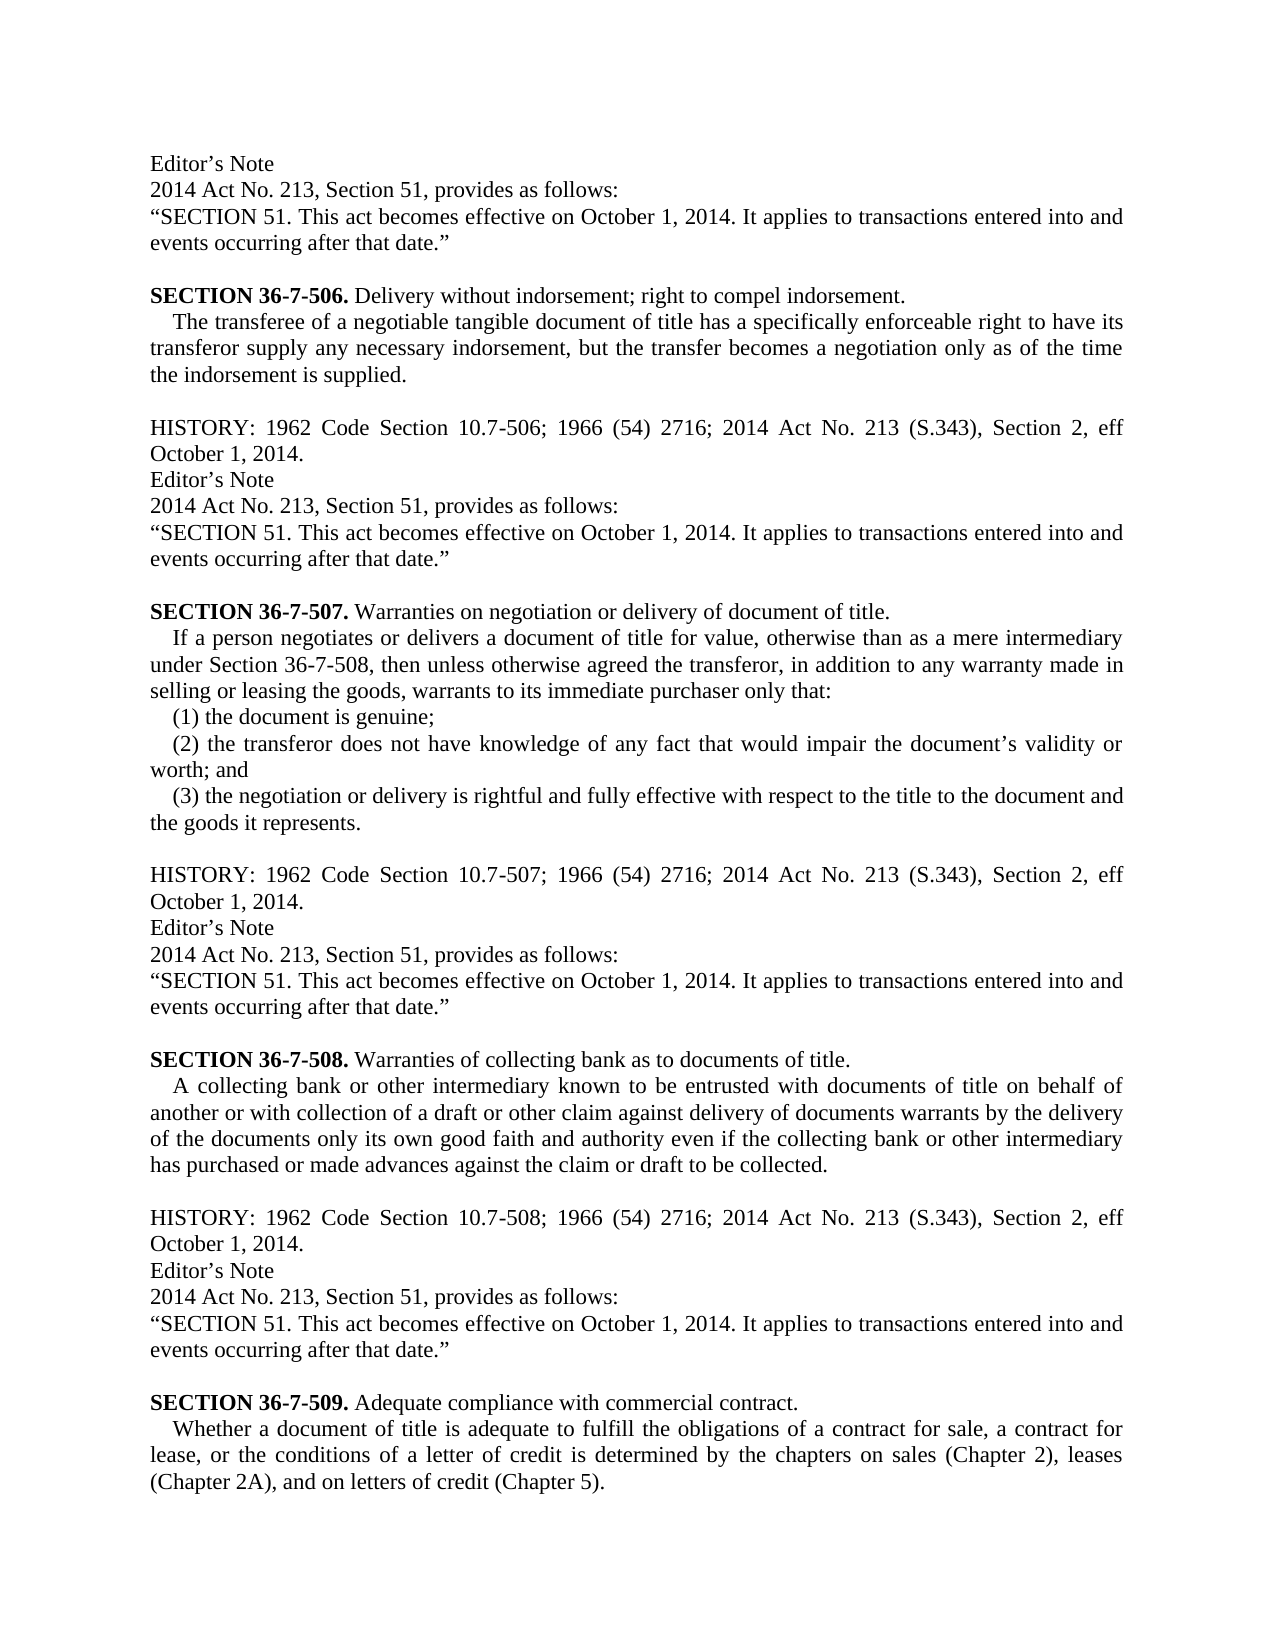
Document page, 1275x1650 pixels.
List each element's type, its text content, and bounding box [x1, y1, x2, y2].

text 2014 Act No. 213, Section 51, provides as follows: [150, 493, 1125, 519]
text A collecting bank or other intermediary known to be entrusted with documents of title on behalf of another or with collection of a draft or other claim against delivery of documents warrants by the delivery of the documents only its own good faith and authority even if the collecting bank or other intermediary has purchased or made advances against the claim or draft to be collected. [150, 1072, 1125, 1178]
text HISTORY: 1962 Code Section 10.7-507; 1966 (54) 2716; 2014 Act No. 213 (S.343), Section 2, eff October 1, 2014. [150, 862, 1125, 914]
text “SECTION 51. This act becomes effective on October 1, 2014. It applies to transactions entered into and events occurring after that date.” [150, 1309, 1125, 1362]
text “SECTION 51. This act becomes effective on October 1, 2014. It applies to transactions entered into and events occurring after that date.” [150, 203, 1125, 255]
text SECTION 36-7-508. Warranties of collecting bank as to documents of title. [150, 1046, 1125, 1072]
text The transferee of a negotiable tangible document of title has a specifically enforceable right to have its transferor supply any necessary indorsement, but the transfer becomes a negotiation only as of the time the indorsement is supplied. [150, 308, 1125, 387]
text If a person negotiates or delivers a document of title for value, otherwise than as a mere intermediary under Section 36-7-508, then unless otherwise agreed the transferor, in addition to any warranty made in selling or leasing the goods, warrants to its immediate purchaser only that: [150, 624, 1125, 703]
text SECTION 36-7-506. Delivery without indorsement; right to compel indorsement. [150, 282, 1125, 308]
text 2014 Act No. 213, Section 51, provides as follows: [150, 176, 1125, 203]
text “SECTION 51. This act becomes effective on October 1, 2014. It applies to transactions entered into and events occurring after that date.” [150, 519, 1125, 572]
text HISTORY: 1962 Code Section 10.7-506; 1966 (54) 2716; 2014 Act No. 213 (S.343), Section 2, eff October 1, 2014. [150, 413, 1125, 466]
text “SECTION 51. This act becomes effective on October 1, 2014. It applies to transactions entered into and events occurring after that date.” [150, 967, 1125, 1020]
text (3) the negotiation or delivery is rightful and fully effective with respect to the title to the document and the goods it represents. [150, 782, 1125, 835]
text (2) the transferor does not have knowledge of any fact that would impair the document’s validity or worth; and [150, 730, 1125, 782]
text Whether a document of title is adequate to fulfill the obligations of a contract for sale, a contract for lease, or the conditions of a letter of credit is determined by the chapters on sales (Chapter 2), leases (Chapter 2A), and on letters of credit (Chapter 5). [150, 1415, 1125, 1494]
text SECTION 36-7-509. Adequate compliance with commercial contract. [150, 1389, 1125, 1415]
text Editor’s Note [150, 1257, 1125, 1283]
text 2014 Act No. 213, Section 51, provides as follows: [150, 1283, 1125, 1309]
text (1) the document is genuine; [150, 703, 1125, 730]
text SECTION 36-7-507. Warranties on negotiation or delivery of document of title. [150, 598, 1125, 624]
text Editor’s Note [150, 914, 1125, 941]
text 2014 Act No. 213, Section 51, provides as follows: [150, 941, 1125, 967]
text HISTORY: 1962 Code Section 10.7-508; 1966 (54) 2716; 2014 Act No. 213 (S.343), Section 2, eff October 1, 2014. [150, 1204, 1125, 1257]
text Editor’s Note [150, 150, 1125, 176]
text Editor’s Note [150, 466, 1125, 493]
